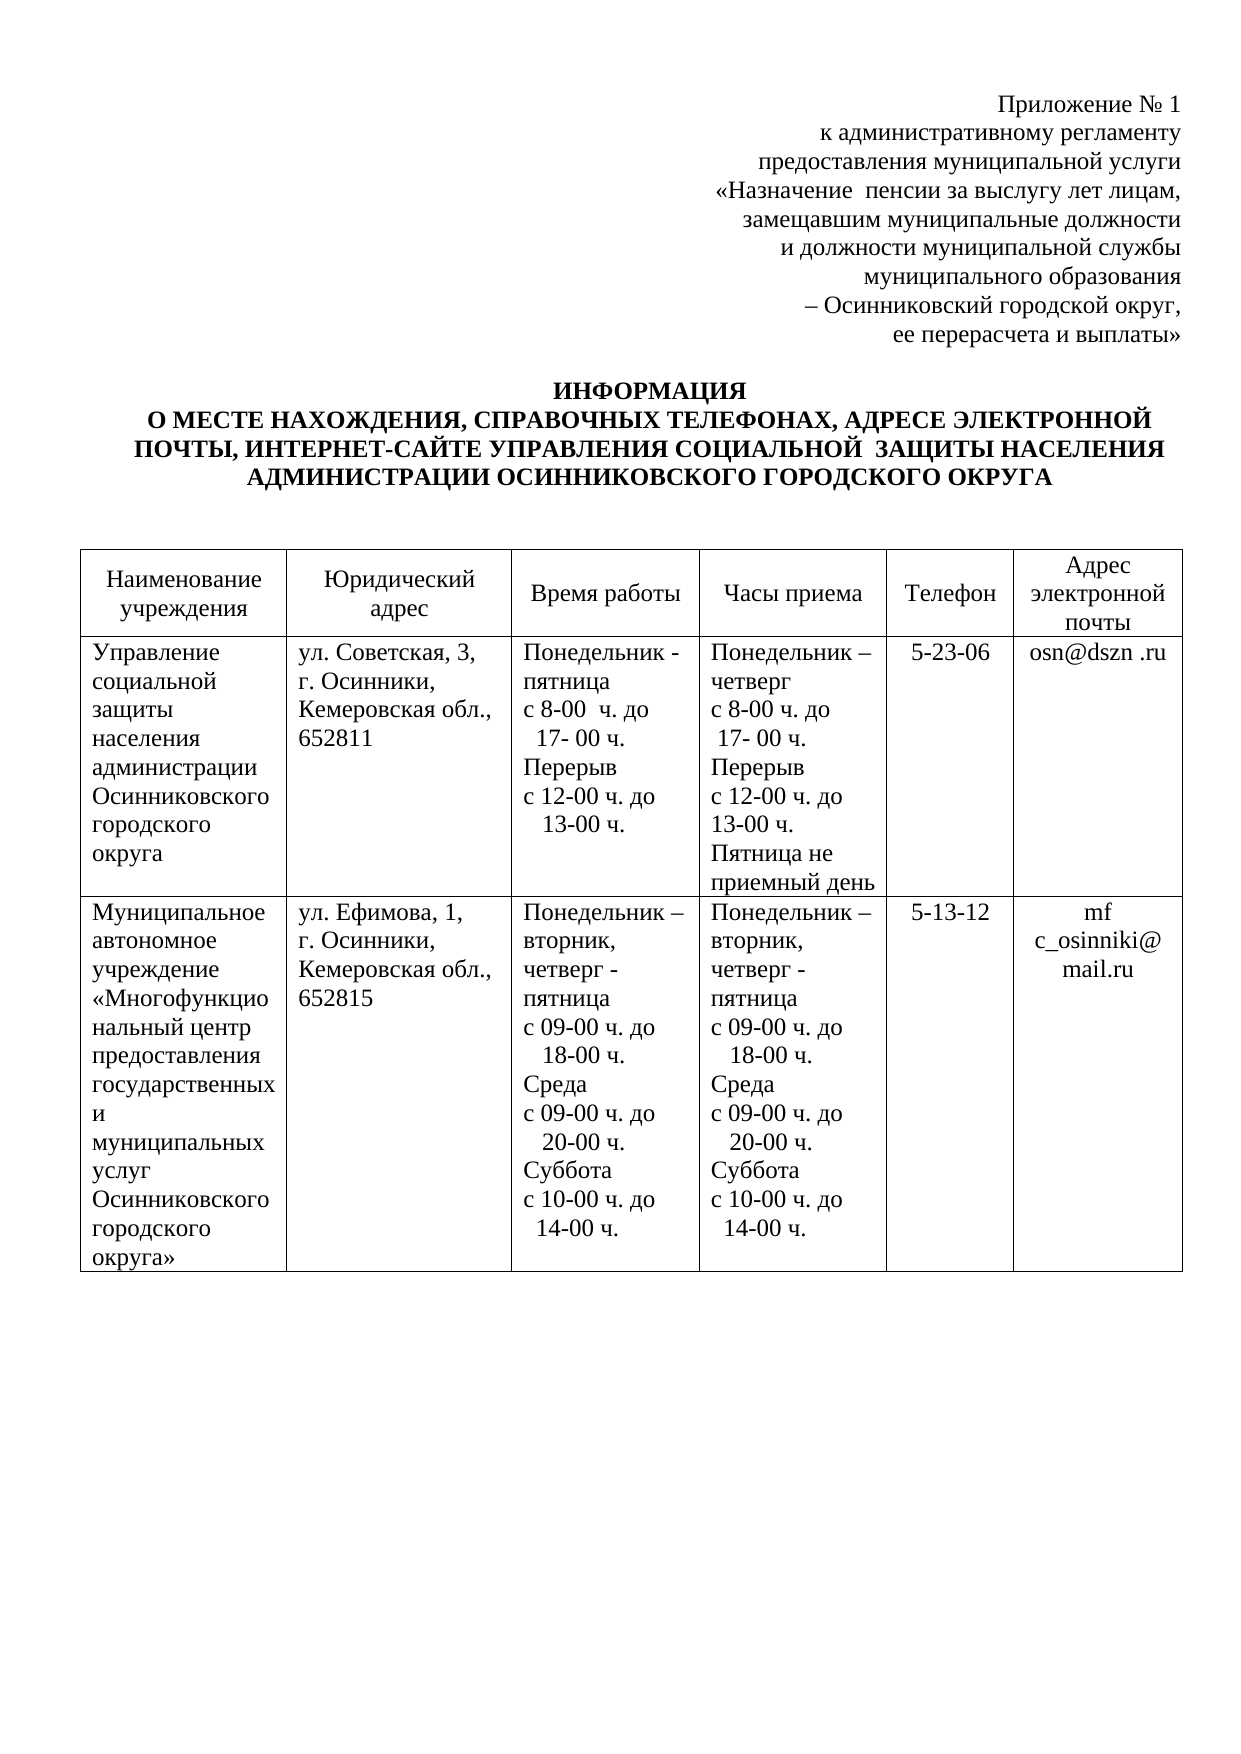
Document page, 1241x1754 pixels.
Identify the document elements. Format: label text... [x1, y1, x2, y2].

table_header Адрес электронной почты [1014, 550, 1182, 636]
table_cell 5-23-06 [887, 637, 1013, 896]
title ИНФОРМАЦИЯ [118, 376, 1181, 405]
table_header Время работы [512, 550, 699, 636]
text Приложение № 1 [118, 89, 1181, 117]
table_header Юридический адрес [287, 550, 511, 636]
table_cell osn@dszn .ru [1014, 637, 1182, 896]
table_header Наименование учреждения [81, 550, 286, 636]
text муниципального образования [118, 261, 1181, 290]
text предоставления муниципальной услуги [118, 146, 1181, 175]
table_cell Понедельник – вторник, четверг - пятница с 09-00 ч. до 18-00 ч. Среда с 09-00 ч. до 20-00 ч. Суббота с 10-00 ч. до 14-00 ч. [700, 897, 886, 1271]
table_cell Понедельник – четверг с 8-00 ч. до 17- 00 ч. Перерыв с 12-00 ч. до 13-00 ч. Пятница не приемный день [700, 637, 886, 896]
text ее перерасчета и выплаты» [118, 319, 1181, 347]
table_cell 5-13-12 [887, 897, 1013, 1271]
table_cell mfc_osinniki@.ru [1014, 897, 1182, 1271]
text «Назначение пенсии за выслугу лет лицам, [118, 175, 1181, 204]
table_cell Понедельник – вторник, четверг - пятница с 09-00 ч. до 18-00 ч. Среда с 09-00 ч. до 20-00 ч. Суббота с 10-00 ч. до 14-00 ч. [512, 897, 699, 1271]
table_cell Понедельник - пятница с 8-00 ч. до 17- 00 ч. Перерыв с 12-00 ч. до 13-00 ч. [512, 637, 699, 896]
table_cell Управление социальной защиты населения администрации Осинниковского городского округа [81, 637, 286, 896]
table_header Телефон [887, 550, 1013, 636]
text к административному регламенту [118, 117, 1181, 146]
text и должности муниципальной службы [118, 232, 1181, 261]
table_cell Муниципальное автономное учреждение «Многофункциональный центр предоставления государственных и муниципальных услуг Осинниковского городского округа» [81, 897, 286, 1271]
table_header Часы приема [700, 550, 886, 636]
text – Осинниковский городской округ, [118, 290, 1181, 319]
table_cell ул. Ефимова, 1, г. Осинники, Кемеровская обл., 652815 [287, 897, 511, 1271]
text замещавшим муниципальные должности [118, 204, 1181, 232]
title О МЕСТЕ НАХОЖДЕНИЯ, СПРАВОЧНЫХ ТЕЛЕФОНАХ, АДРЕСЕ ЭЛЕКТРОННОЙ ПОЧТЫ, ИНТЕРНЕТ-САЙТЕ УПРАВЛЕНИЯ СОЦИАЛЬНОЙ ЗАЩИТЫ НАСЕЛЕНИЯ АДМИНИСТРАЦИИ ОСИННИКОВСКОГО ГОРОДСКОГО ОКРУГА [118, 405, 1181, 491]
table_cell ул. Советская, 3, г. Осинники, Кемеровская обл., 652811 [287, 637, 511, 896]
